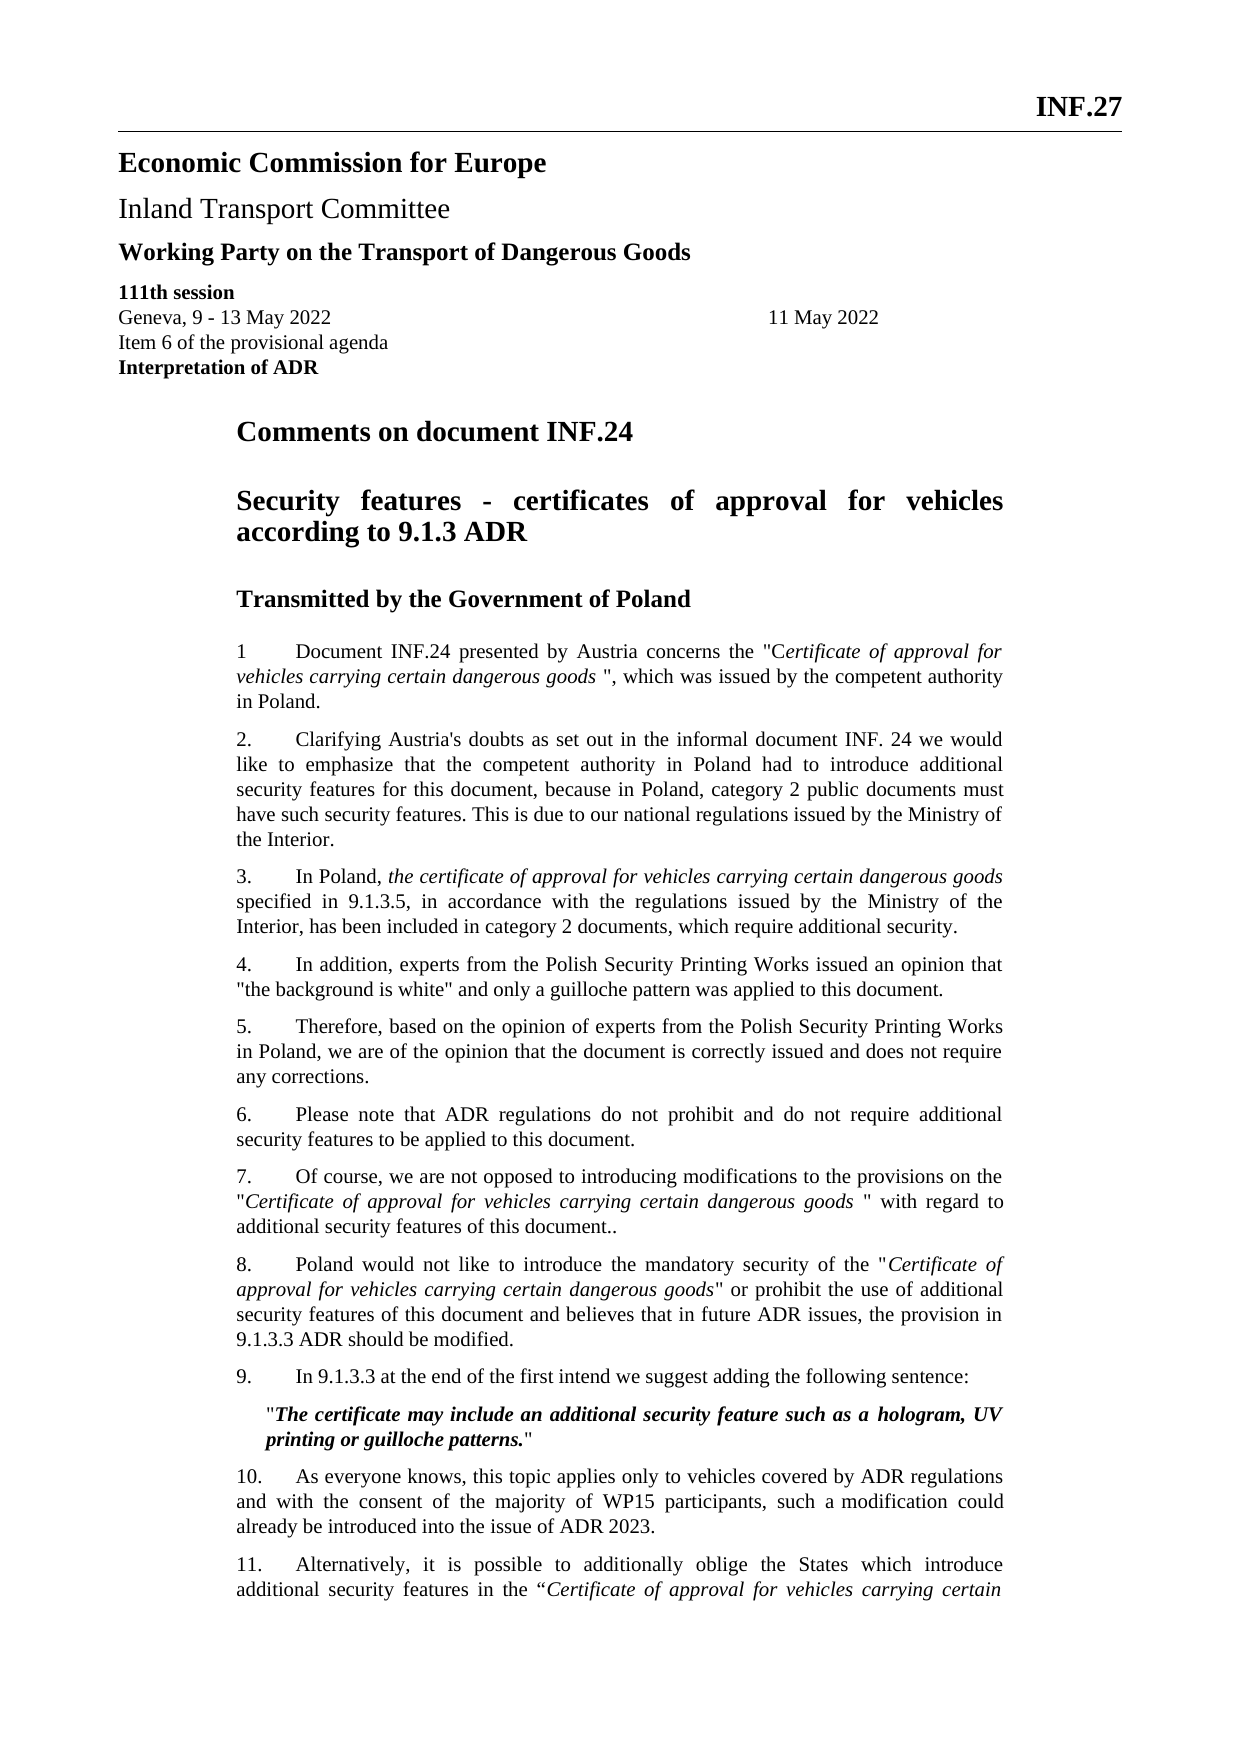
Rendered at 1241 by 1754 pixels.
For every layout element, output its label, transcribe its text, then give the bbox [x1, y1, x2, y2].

text 111th session [118, 279, 1122, 304]
text 3. In Poland, the certificate of approval for vehicles carrying certain dangerous goods specified in 9.1.3.5, in accordance with the regulations issued by the Ministry of the Interior, has been included in category 2 documents, which require additional security. [236, 863, 1004, 938]
text 9. In 9.1.3.3 at the end of the first intend we suggest adding the following sentence: [236, 1363, 1004, 1388]
text 6. Please note that ADR regulations do not prohibit and do not require additional security features to be applied to this document. [236, 1101, 1004, 1151]
text 2. Clarifying Austria's doubts as set out in the informal document INF. 24 we would like to emphasize that the competent authority in Poland had to introduce additional security features for this document, because in Poland, category 2 public documents must have such security features. This is due to our national regulations issued by the Ministry of the Interior. [236, 726, 1004, 851]
text Interpretation of ADR [118, 354, 1122, 379]
text Working Party on the Transport of Dangerous Goods [118, 237, 1122, 266]
text Comments on document INF.24 [118, 416, 1004, 447]
text Security features - certificates of approval for vehicles according to 9.1.3 ADR [118, 485, 1004, 547]
text 10. As everyone knows, this topic applies only to vehicles covered by ADR regulations and with the consent of the majority of WP15 participants, such a modification could already be introduced into the issue of ADR 2023. [236, 1463, 1004, 1538]
text Transmitted by the Government of Poland [118, 585, 1004, 613]
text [236, 1551, 1004, 1601]
text "The certificate may include an additional security feature such as a hologram, UV printing or guilloche patterns." [266, 1401, 1004, 1451]
text 4. In addition, experts from the Polish Security Printing Works issued an opinion that "the background is white" and only a guilloche pattern was applied to this document. [236, 951, 1004, 1001]
text 8. Poland would not like to introduce the mandatory security of the "Certificate of approval for vehicles carrying certain dangerous goods" or prohibit the use of additional security features of this document and believes that in future ADR issues, the provision in 9.1.3.3 ADR should be modified. [236, 1251, 1004, 1351]
text Inland Transport Committee [118, 191, 1122, 225]
text 5. Therefore, based on the opinion of experts from the Polish Security Printing Works in Poland, we are of the opinion that the document is correctly issued and does not require any corrections. [236, 1013, 1004, 1088]
text 7. Of course, we are not opposed to introducing modifications to the provisions on the "Certificate of approval for vehicles carrying certain dangerous goods " with regard to additional security features of this document.. [236, 1163, 1004, 1238]
text Economic Commission for Europe [118, 145, 1122, 179]
text Geneva, 9 - 13 May 2022 11 May 2022 [118, 304, 1122, 329]
text 1 Document INF.24 presented by Austria concerns the "Certificate of approval for vehicles carrying certain dangerous goods ", which was issued by the competent authority in Poland. [236, 638, 1004, 713]
text Item 6 of the provisional agenda [118, 329, 1122, 354]
